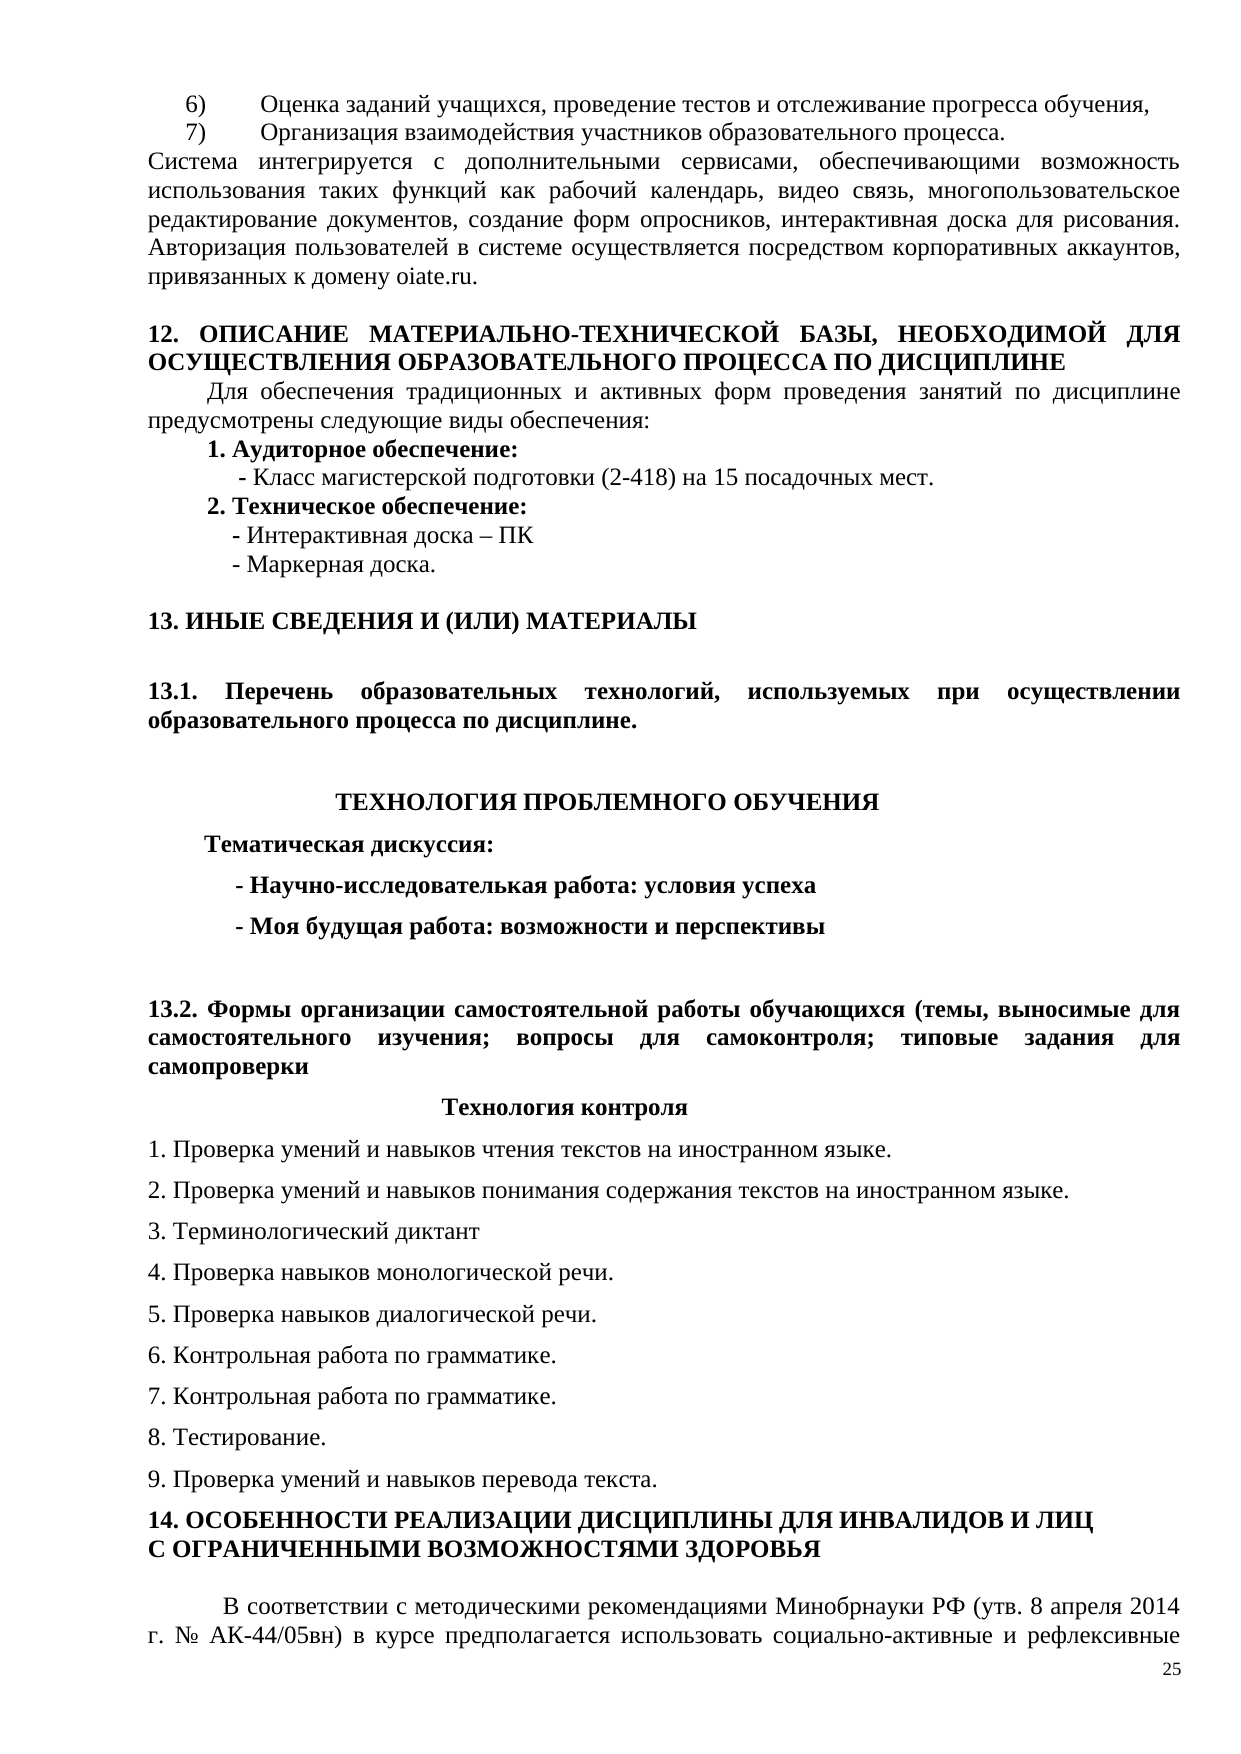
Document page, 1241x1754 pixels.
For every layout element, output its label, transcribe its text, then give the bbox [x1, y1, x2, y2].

text 2. Проверка умений и навыков понимания содержания текстов на иностранном языке. [148, 1175, 1181, 1204]
text - Научно-исследователькая работа: условия успеха [148, 870, 1181, 899]
text 5. Проверка навыков диалогической речи. [148, 1299, 1181, 1327]
text Для обеспечения традиционных и активных форм проведения занятий по дисциплине предусмотрены следующие виды обеспечения: [148, 376, 1181, 434]
text 2. Техническое обеспечение: [148, 491, 1181, 520]
text 13. ИНЫЕ СВЕДЕНИЯ И (ИЛИ) МАТЕРИАЛЫ [148, 606, 1181, 635]
text - Класс магистерской подготовки (2-418) на 15 посадочных мест. [148, 462, 1181, 491]
text - Моя будущая работа: возможности и перспективы [148, 911, 1181, 940]
text 6. Контрольная работа по грамматике. [148, 1340, 1181, 1369]
text 14. ОСОБЕННОСТИ РЕАЛИЗАЦИИ ДИСЦИПЛИНЫ ДЛЯ ИНВАЛИДОВ И ЛИЦ [148, 1505, 1181, 1534]
text 1. Аудиторное обеспечение: [148, 434, 1181, 462]
text Тематическая дискуссия: [148, 829, 1181, 857]
text 8. Тестирование. [148, 1422, 1181, 1451]
text 12. ОПИСАНИЕ МАТЕРИАЛЬНО-ТЕХНИЧЕСКОЙ БАЗЫ, НЕОБХОДИМОЙ ДЛЯ ОСУЩЕСТВЛЕНИЯ ОБРАЗОВАТЕЛЬНОГО ПРОЦЕССА ПО ДИСЦИПЛИНЕ [148, 319, 1181, 376]
text 4. Проверка навыков монологической речи. [148, 1257, 1181, 1286]
list Организация взаимодействия участников образовательного процесса. [185, 117, 1181, 146]
text 9. Проверка умений и навыков перевода текста. [148, 1464, 1181, 1492]
text Система интегрируется с дополнительными сервисами, обеспечивающими возможность использования таких функций как рабочий календарь, видео связь, многопользовательское редактирование документов, создание форм опросников, интерактивная доска для рисования. Авторизация пользователей в системе осуществляется посредством корпоративных аккаунтов, привязанных к домену oiate.ru. [148, 146, 1181, 290]
text 7. Контрольная работа по грамматике. [148, 1381, 1181, 1410]
text - Маркерная доска. [148, 549, 1181, 577]
text - Интерактивная доска – ПК [148, 520, 1181, 549]
text 13.2. Формы организации самостоятельной работы обучающихся (темы, выносимые для самостоятельного изучения; вопросы для самоконтроля; типовые задания для самопроверки [148, 994, 1181, 1080]
text С ОГРАНИЧЕННЫМИ ВОЗМОЖНОСТЯМИ ЗДОРОВЬЯ [148, 1534, 1181, 1562]
text ТЕХНОЛОГИЯ ПРОБЛЕМНОГО ОБУЧЕНИЯ [148, 787, 1181, 816]
list Оценка заданий учащихся, проведение тестов и отслеживание прогресса обучения, [185, 89, 1181, 117]
text 13.1. Перечень образовательных технологий, используемых при осуществлении образовательного процесса по дисциплине. [148, 676, 1181, 734]
text 3. Терминологический диктант [148, 1216, 1181, 1245]
text 1. Проверка умений и навыков чтения текстов на иностранном языке. [148, 1134, 1181, 1162]
text Технология контроля [148, 1092, 1181, 1121]
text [148, 1591, 1181, 1649]
